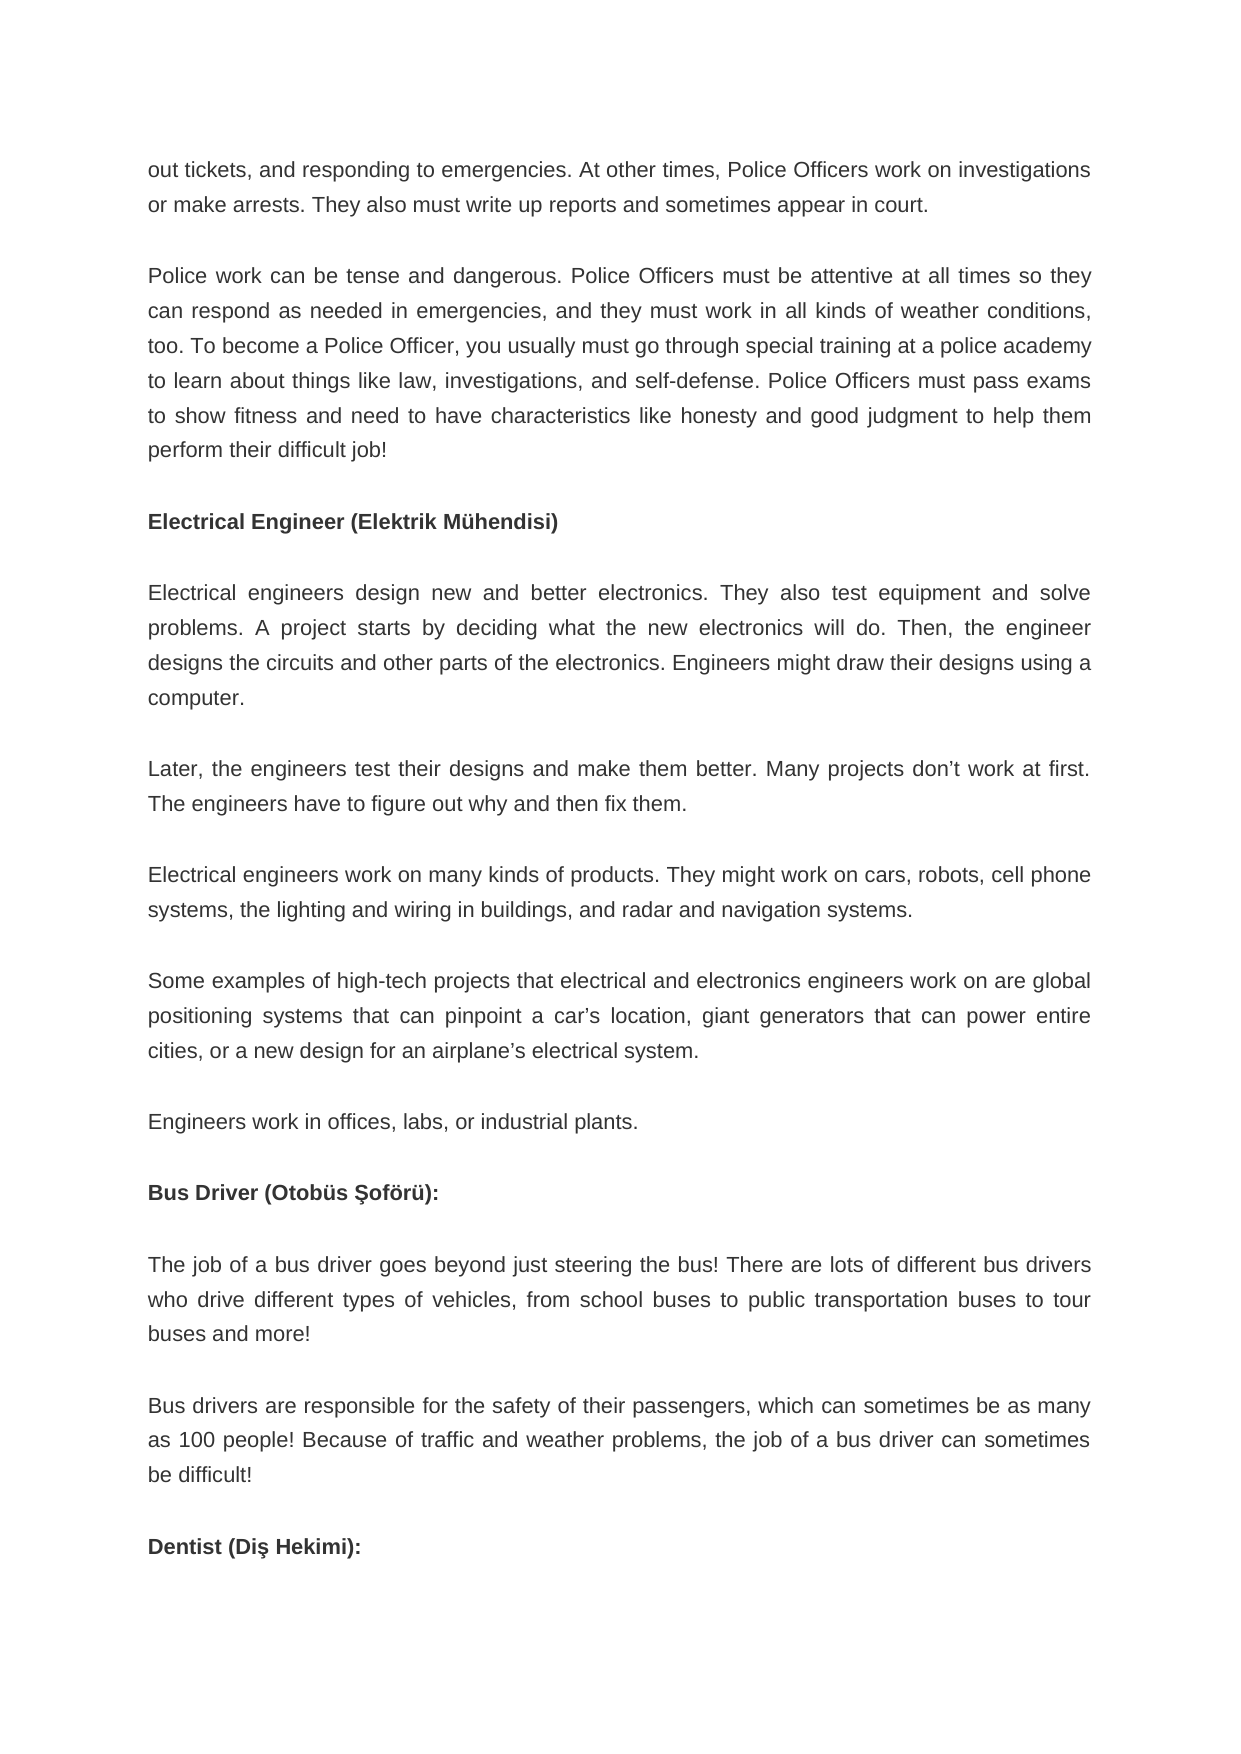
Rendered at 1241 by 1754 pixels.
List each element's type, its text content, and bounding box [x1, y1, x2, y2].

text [148, 148, 1093, 217]
text Bus Driver (Otobüs Şoförü): [148, 1171, 1093, 1206]
text The job of a bus driver goes beyond just steering the bus! There are lots of different bus drivers who drive different types of vehicles, from school buses to public transportation buses to tour buses and more! [148, 1242, 1093, 1346]
text Dentist (Diş Hekimi): [148, 1524, 1093, 1559]
text Some examples of high-tech projects that electrical and electronics engineers work on are global positioning systems that can pinpoint a car’s location, giant generators that can power entire cities, or a new design for an airplane’s electrical system. [148, 958, 1093, 1063]
text Engineers work in offices, labs, or industrial plants. [148, 1099, 1093, 1134]
text Electrical engineers design new and better electronics. They also test equipment and solve problems. A project starts by deciding what the new electronics will do. Then, the engineer designs the circuits and other parts of the electronics. Engineers might draw their designs using a computer. [148, 570, 1093, 709]
text Electrical engineers work on many kinds of products. They might work on cars, robots, cell phone systems, the lighting and wiring in buildings, and radar and navigation systems. [148, 852, 1093, 922]
text Electrical Engineer (Elektrik Mühendisi) [148, 499, 1093, 534]
text Police work can be tense and dangerous. Police Officers must be attentive at all times so they can respond as needed in emergencies, and they must work in all kinds of weather conditions, too. To become a Police Officer, you usually must go through special training at a police academy to learn about things like law, investigations, and self-defense. Police Officers must pass exams to show fitness and need to have characteristics like honesty and good judgment to help them perform their difficult job! [148, 254, 1093, 462]
text Bus drivers are responsible for the safety of their passengers, which can sometimes be as many as 100 people! Because of traffic and weather problems, the job of a bus driver can sometimes be difficult! [148, 1383, 1093, 1487]
text Later, the engineers test their designs and make them better. Many projects don’t work at first. The engineers have to figure out why and then fix them. [148, 746, 1093, 816]
